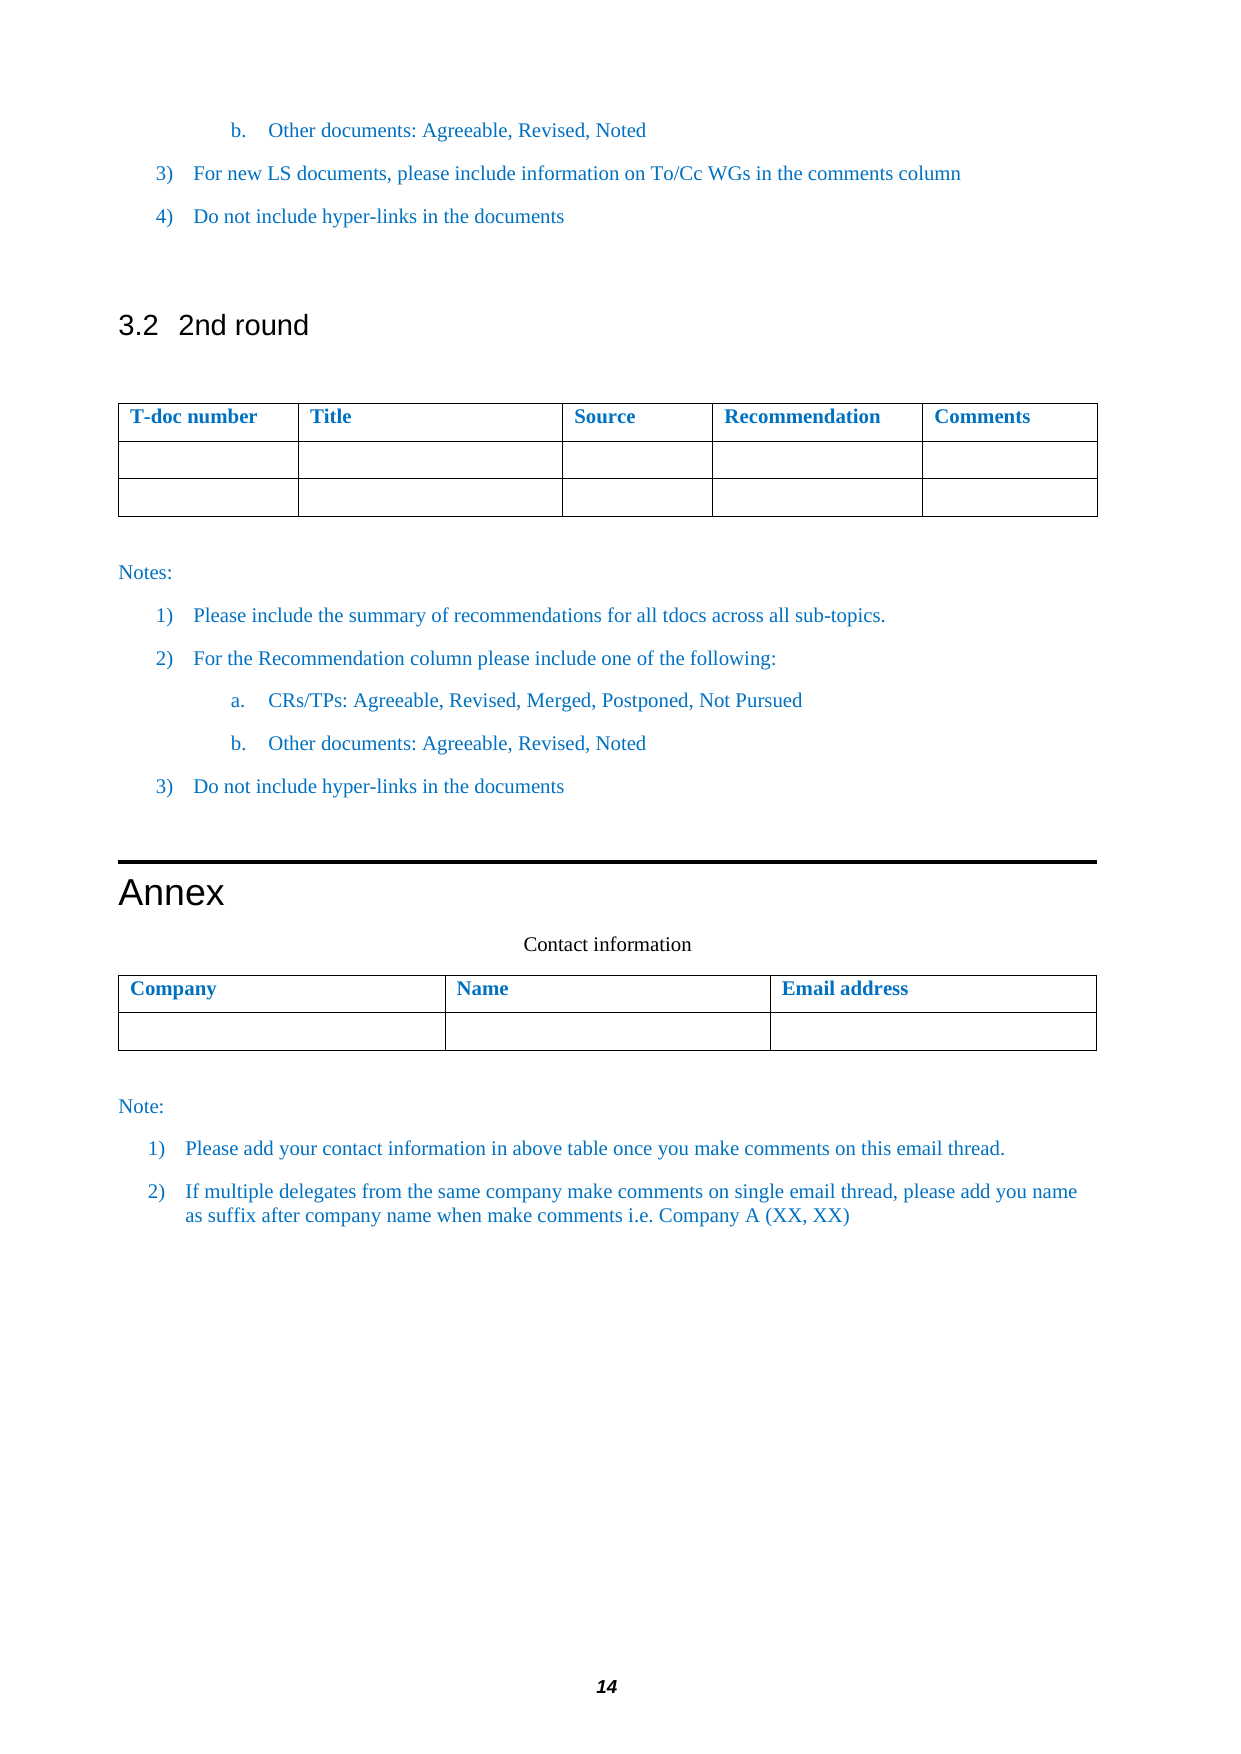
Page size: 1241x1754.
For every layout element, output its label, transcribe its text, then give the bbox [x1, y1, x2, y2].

list For new LS documents, please include information on To/Cc WGs in the comments column [156, 161, 1067, 185]
table_cell [119, 442, 298, 478]
table_header Company [119, 976, 445, 1012]
list For the Recommendation column please include one of the following: [156, 645, 1097, 669]
list Please add your contact information in above table once you make comments on this email thread. [148, 1136, 1097, 1160]
table_header T-doc number [119, 404, 298, 441]
table_cell [923, 479, 1097, 516]
text Note: [118, 1093, 1097, 1118]
table_cell [923, 442, 1097, 478]
list Do not include hyper-links in the documents [156, 204, 1067, 228]
table_cell [713, 442, 922, 478]
list If multiple delegates from the same company make comments on single email thread, please add you name as suffix after company name when make comments i.e. Company A (XX, XX) [148, 1179, 1097, 1227]
text Contact information [118, 932, 1097, 956]
table_cell [119, 1013, 445, 1050]
table_header Comments [923, 404, 1097, 441]
table_cell [771, 1013, 1096, 1050]
list CRs/TPs: Agreeable, Revised, Merged, Postponed, Not Pursued [231, 688, 1097, 712]
table_cell [446, 1013, 770, 1050]
list Please include the summary of recommendations for all tdocs across all sub-topics. [156, 603, 1097, 627]
table_cell [299, 479, 562, 516]
table_header Recommendation [713, 404, 922, 441]
list Do not include hyper-links in the documents [156, 774, 1097, 798]
table_cell [713, 479, 922, 516]
table_cell [563, 442, 712, 478]
table_cell [563, 479, 712, 516]
table_header Email address [771, 976, 1096, 1012]
subtitle Annex [118, 864, 1097, 913]
text Notes: [118, 560, 1097, 584]
table_header Name [446, 976, 770, 1012]
table_header Source [563, 404, 712, 441]
table_header Title [299, 404, 562, 441]
table_cell [299, 442, 562, 478]
list Other documents: Agreeable, Revised, Noted [231, 731, 1097, 755]
list Other documents: Agreeable, Revised, Noted [231, 118, 1067, 142]
table_cell [119, 479, 298, 516]
subtitle 2nd round [118, 308, 1097, 342]
